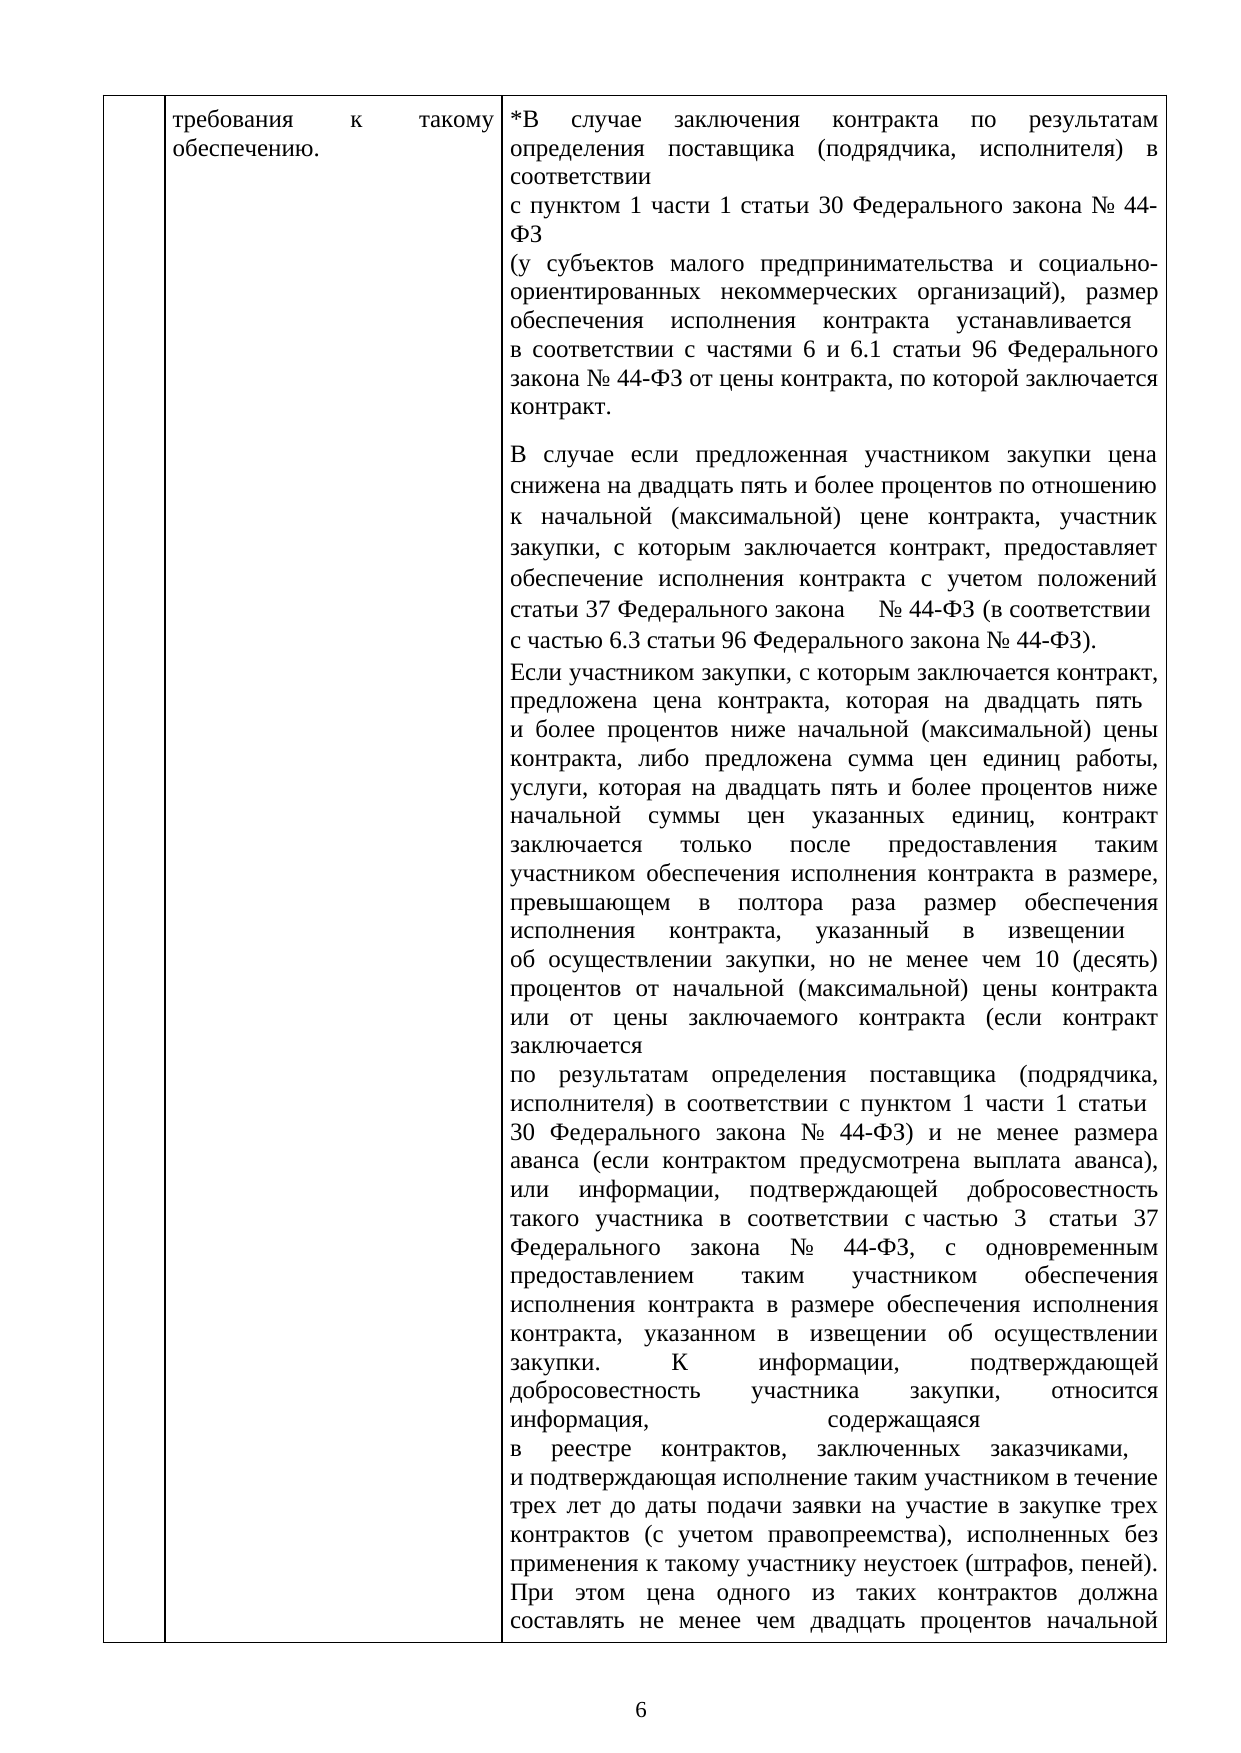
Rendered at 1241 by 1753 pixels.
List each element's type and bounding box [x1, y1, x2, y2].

table_cell [166, 96, 501, 1642]
table_cell [104, 96, 164, 1642]
table_cell [503, 96, 1166, 1642]
